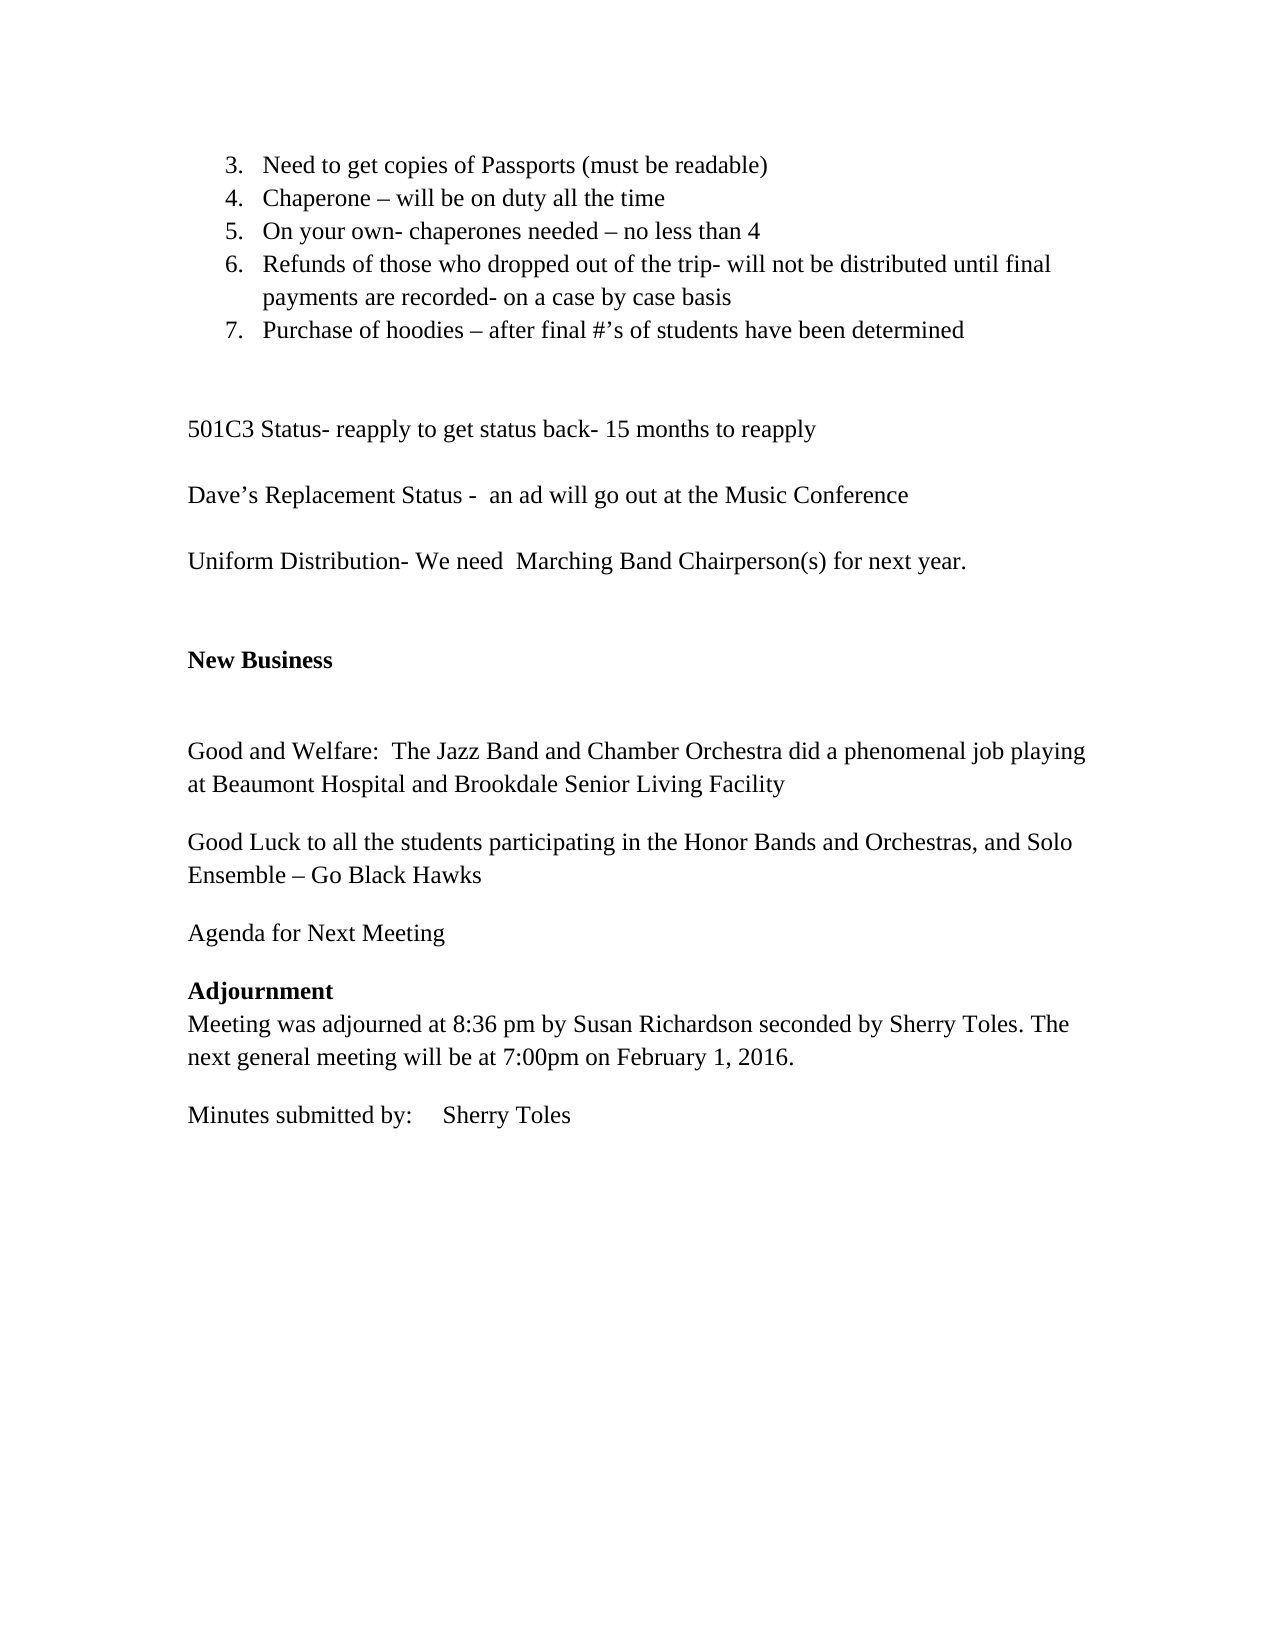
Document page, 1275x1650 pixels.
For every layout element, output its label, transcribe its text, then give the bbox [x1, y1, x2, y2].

text Dave’s Replacement Status - an ad will go out at the Music Conference [187, 480, 1087, 509]
text Minutes submitted by: Sherry Toles [187, 1101, 1087, 1129]
subtitle New Business [187, 645, 1087, 674]
list Chaperone – will be on duty all the time [225, 183, 1087, 212]
list Need to get copies of Passports (must be readable) [225, 150, 1087, 179]
list Refunds of those who dropped out of the trip- will not be distributed until final payments are recorded- on a case by case basis [225, 249, 1087, 311]
text Meeting was adjourned at 8:36 pm by . The next general meeting will be at 7:00pm on . [187, 1009, 1087, 1071]
text Agenda for Next Meeting [187, 918, 1087, 947]
list On your own- chaperones needed – no less than 4 [225, 216, 1087, 245]
text Good and Welfare: The Jazz Band and Chamber Orchestra did a phenomenal job playing at Beaumont Hospital and Brookdale Senior Living Facility [187, 736, 1087, 798]
text Good Luck to all the students participating in the Honor Bands and Orchestras, and Solo Ensemble – Go Black Hawks [187, 827, 1087, 889]
text Uniform Distribution- We need Marching Band Chairperson(s) for next year. [187, 546, 1087, 575]
subtitle Adjournment [187, 976, 1087, 1005]
text 501C3 Status- reapply to get status back- 15 months to reapply [187, 414, 1087, 443]
list Purchase of hoodies – after final #’s of students have been determined [225, 315, 1087, 344]
